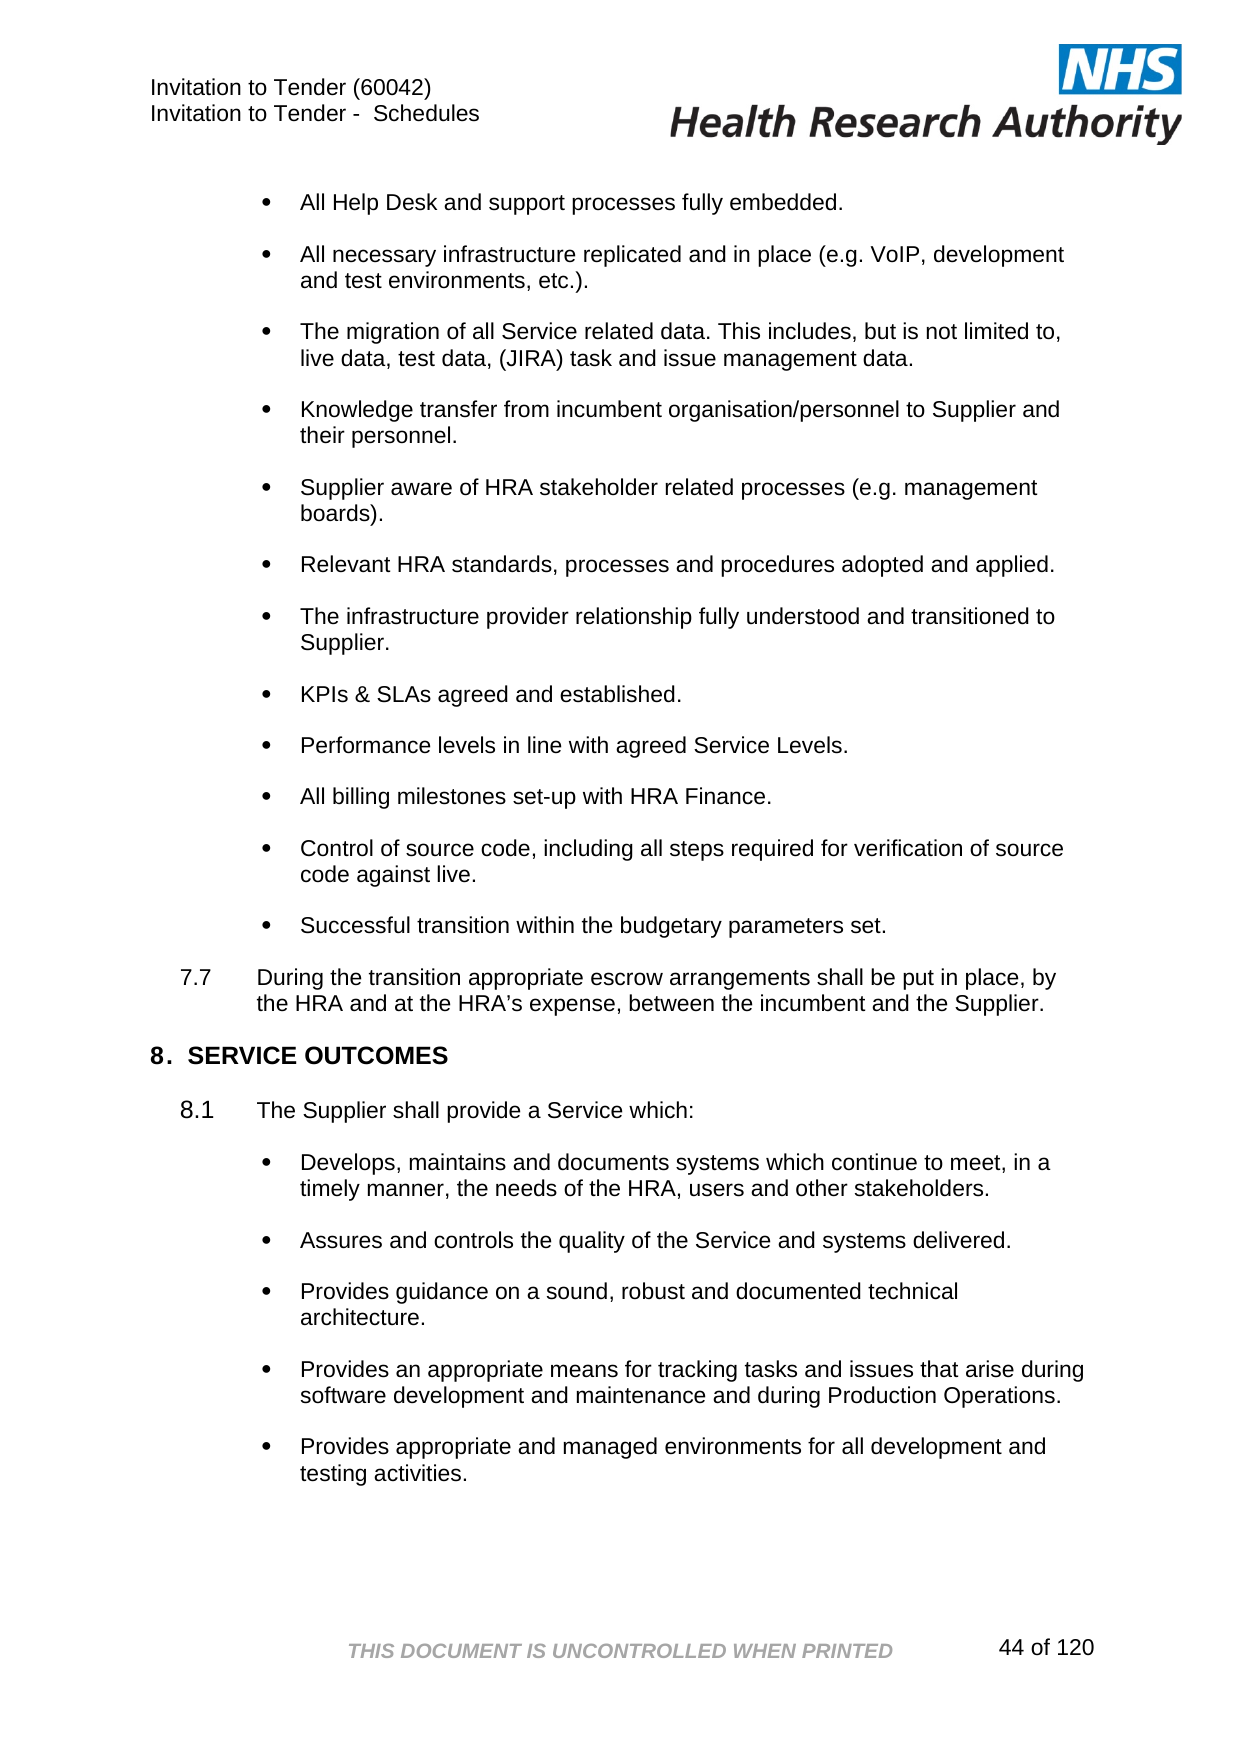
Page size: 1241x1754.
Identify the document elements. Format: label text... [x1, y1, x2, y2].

text The Supplier shall provide a Service which: [179, 1095, 1090, 1124]
list The migration of all Service related data. This includes, but is not limited to, live data, test data, (JIRA) task and issue management data. [262, 318, 1090, 371]
list Assures and controls the quality of the Service and systems delivered. [262, 1227, 1090, 1253]
list Supplier aware of HRA stakeholder related processes (e.g. management boards). [262, 474, 1090, 526]
list Develops, maintains and documents systems which continue to meet, in a timely manner, the needs of the HRA, users and other stakeholders. [262, 1149, 1090, 1202]
list Provides guidance on a sound, robust and documented technical architecture. [262, 1278, 1090, 1331]
list KPIs & SLAs agreed and established. [262, 681, 1090, 707]
list Provides appropriate and managed environments for all development and testing activities. [262, 1433, 1090, 1486]
list Knowledge transfer from incumbent organisation/personnel to Supplier and their personnel. [262, 396, 1090, 449]
picture [669, 44, 1182, 144]
list Provides an appropriate means for tracking tasks and issues that arise during software development and maintenance and during Production Operations. [262, 1356, 1090, 1408]
list Control of source code, including all steps required for verification of source code against live. [262, 834, 1090, 887]
list Performance levels in line with agreed Service Levels. [262, 732, 1090, 758]
list All billing milestones set-up with HRA Finance. [262, 783, 1090, 809]
list All necessary infrastructure replicated and in place (e.g. VoIP, development and test environments, etc.). [262, 241, 1090, 293]
text Service Outcomes [150, 1041, 1090, 1070]
list All Help Desk and support processes fully embedded. [262, 189, 1090, 216]
list Relevant HRA standards, processes and procedures adopted and applied. [262, 551, 1090, 578]
list Successful transition within the budgetary parameters set. [262, 912, 1090, 939]
list The infrastructure provider relationship fully understood and transitioned to Supplier. [262, 603, 1090, 656]
text During the transition appropriate escrow arrangements shall be put in place, by the HRA and at the HRA’s expense, between the incumbent and the Supplier. [179, 964, 1090, 1016]
